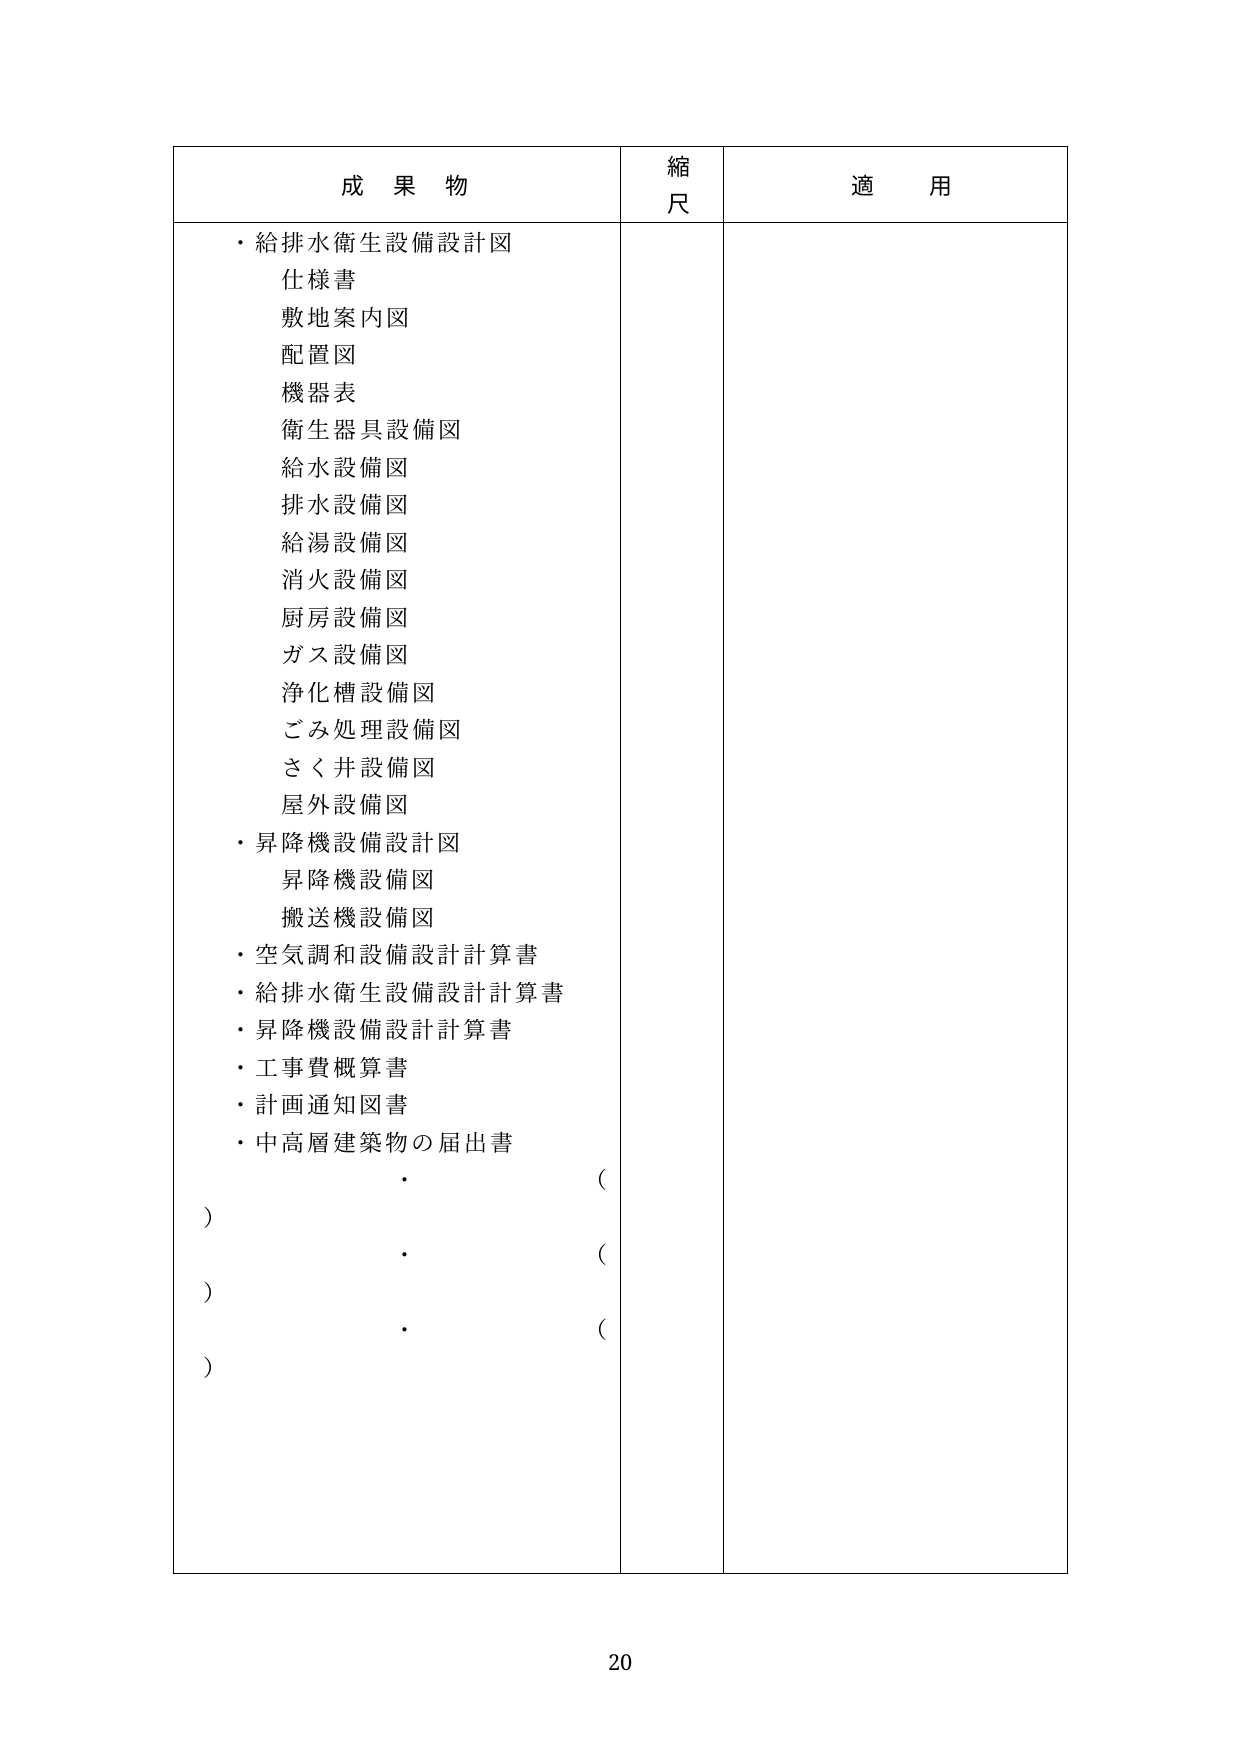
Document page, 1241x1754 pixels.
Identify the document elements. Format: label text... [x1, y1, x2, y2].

table_header 適 用 [724, 147, 1067, 222]
table_header 縮 尺 [621, 147, 723, 222]
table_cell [724, 223, 1067, 1573]
table_header 成 果 物 [174, 147, 620, 222]
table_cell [174, 223, 620, 1573]
table_cell [621, 223, 723, 1573]
